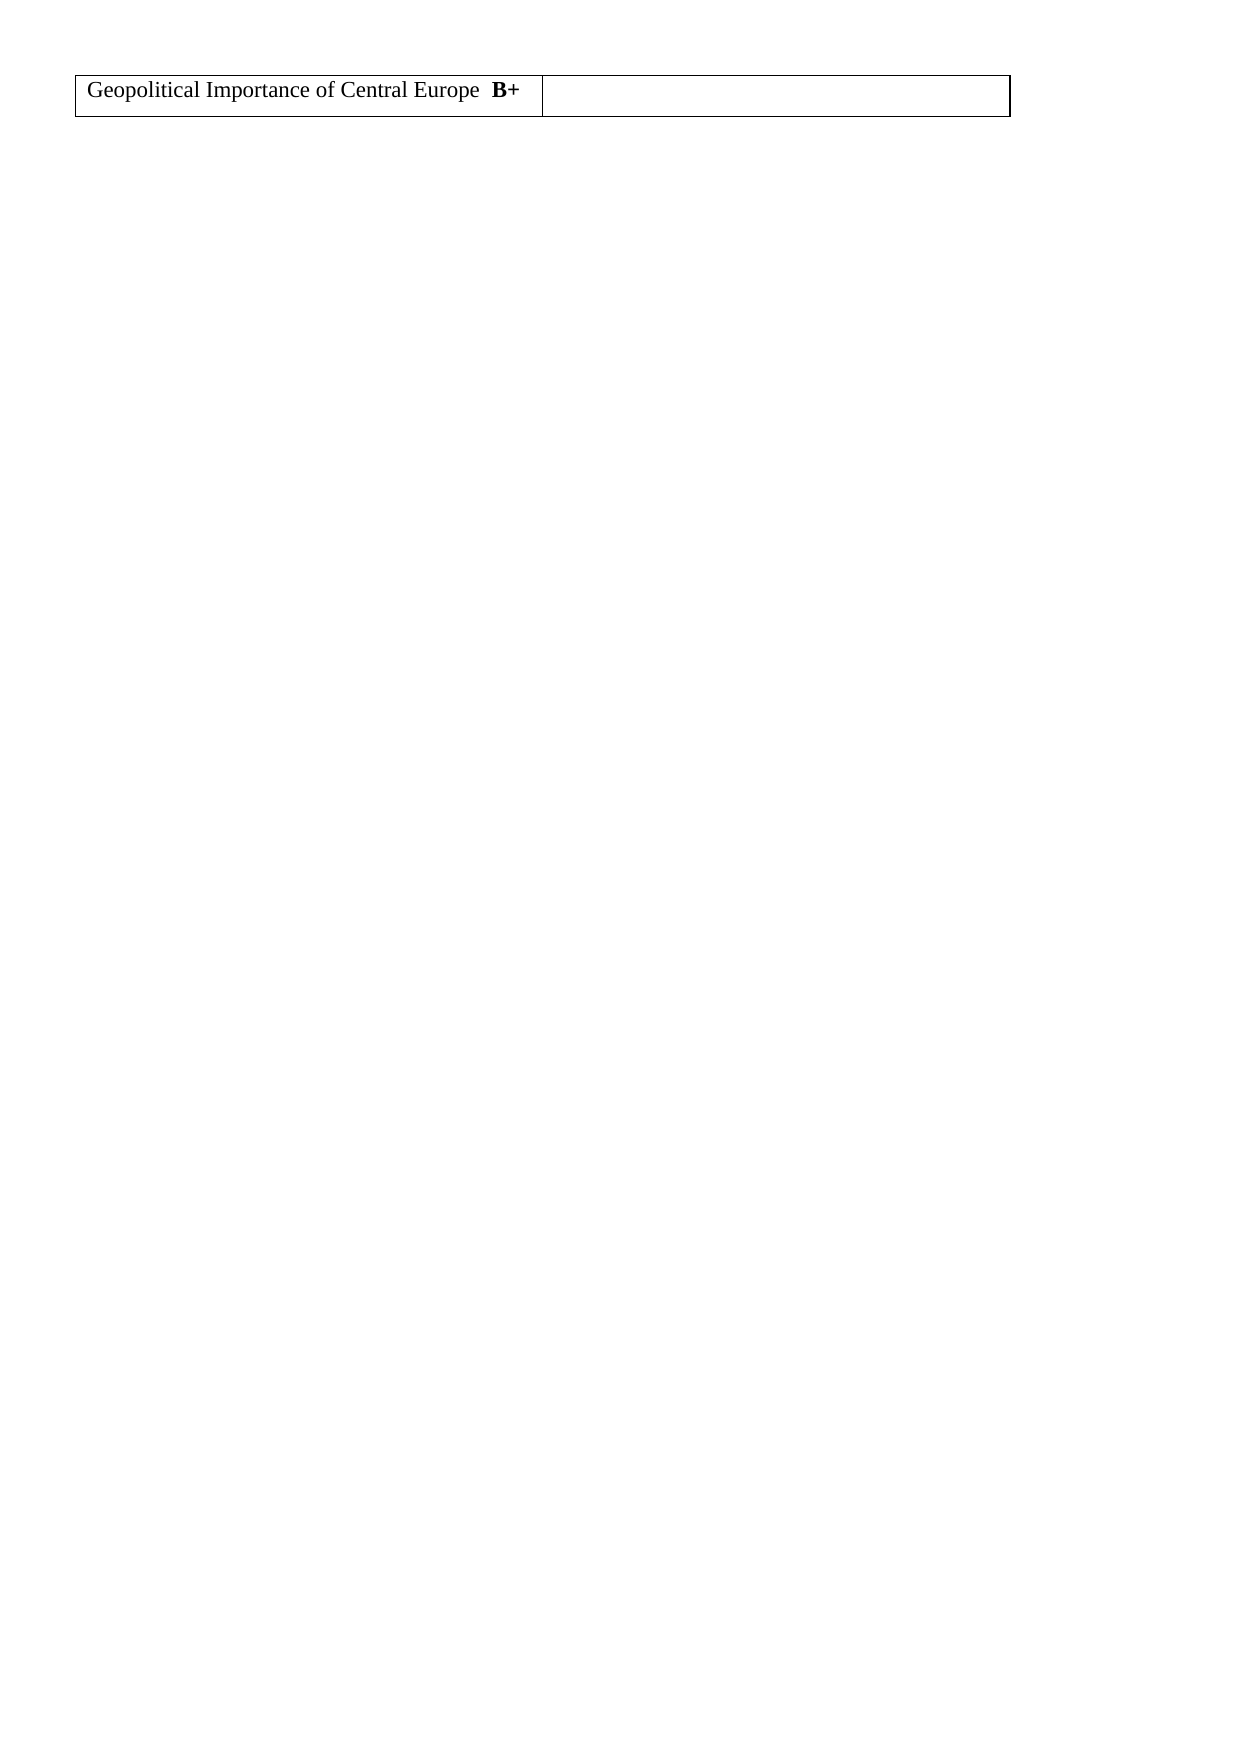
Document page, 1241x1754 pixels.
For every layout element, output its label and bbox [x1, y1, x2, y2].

table_cell [76, 76, 542, 116]
table_cell [543, 76, 1009, 116]
